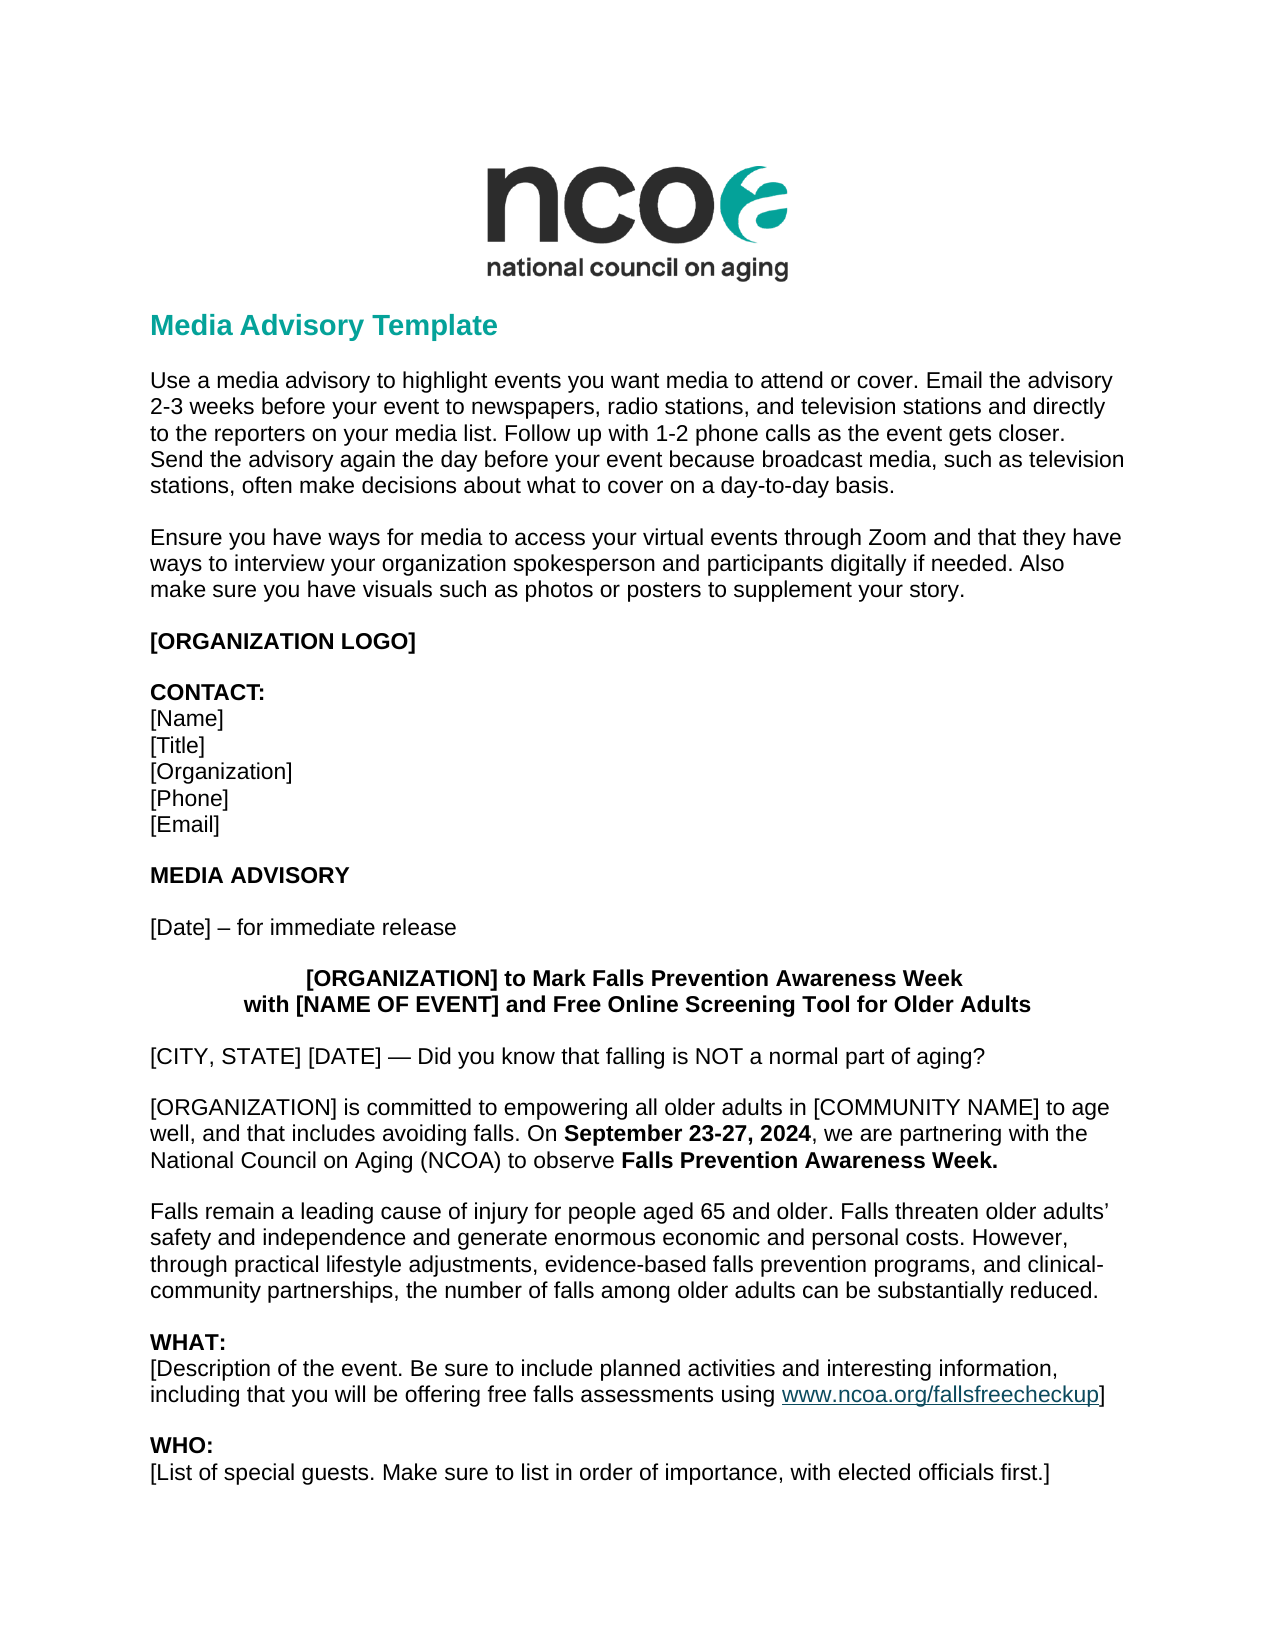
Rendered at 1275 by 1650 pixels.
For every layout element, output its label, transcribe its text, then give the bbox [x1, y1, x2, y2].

text [ORGANIZATION] is committed to empowering all older adults in [COMMUNITY NAME] to age well, and that includes avoiding falls. On September 23-27, 2024, we are partnering with the National Council on Aging (NCOA) to observe Falls Prevention Awareness Week. [150, 1094, 1125, 1173]
subtitle Media Advisory Template [150, 308, 1125, 342]
text CONTACT: [Name] [Title] [Organization] [Phone] [Email] [150, 679, 1125, 837]
text Ensure you have ways for media to access your virtual events through Zoom and that they have ways to interview your organization spokesperson and participants digitally if needed. Also make sure you have visuals such as photos or posters to supplement your story. [150, 524, 1125, 603]
text Use a media advisory to highlight events you want media to attend or cover. Email the advisory 2-3 weeks before your event to newspapers, radio stations, and television stations and directly to the reporters on your media list. Follow up with 1-2 phone calls as the event gets closer. Send the advisory again the day before your event because broadcast media, such as television stations, often make decisions about what to cover on a day-to-day basis. [150, 367, 1125, 499]
text [CITY, STATE] [DATE] — Did you know that falling is NOT a normal part of aging? [150, 1043, 1125, 1069]
text Falls remain a leading cause of injury for people aged 65 and older. Falls threaten older adults’ safety and independence and generate enormous economic and personal costs. However, through practical lifestyle adjustments, evidence-based falls prevention programs, and clinical-community partnerships, the number of falls among older adults can be substantially reduced. [150, 1198, 1125, 1303]
text WHAT: [Description of the event. Be sure to include planned activities and interesting information, including that you will be offering free falls assessments using www.ncoa.org/fallsfreecheckup] [150, 1328, 1125, 1407]
text [Date] – for immediate release [150, 913, 1125, 940]
text [ORGANIZATION] to Mark Falls Prevention Awareness Week with [NAME OF EVENT] and Free Online Screening Tool for Older Adults [150, 965, 1125, 1018]
text WHO: [List of special guests. Make sure to list in order of importance, with elected officials first.] [150, 1432, 1125, 1485]
picture [487, 166, 788, 284]
text MEDIA ADVISORY [150, 862, 1125, 888]
text [ORGANIZATION LOGO] [150, 628, 1125, 654]
